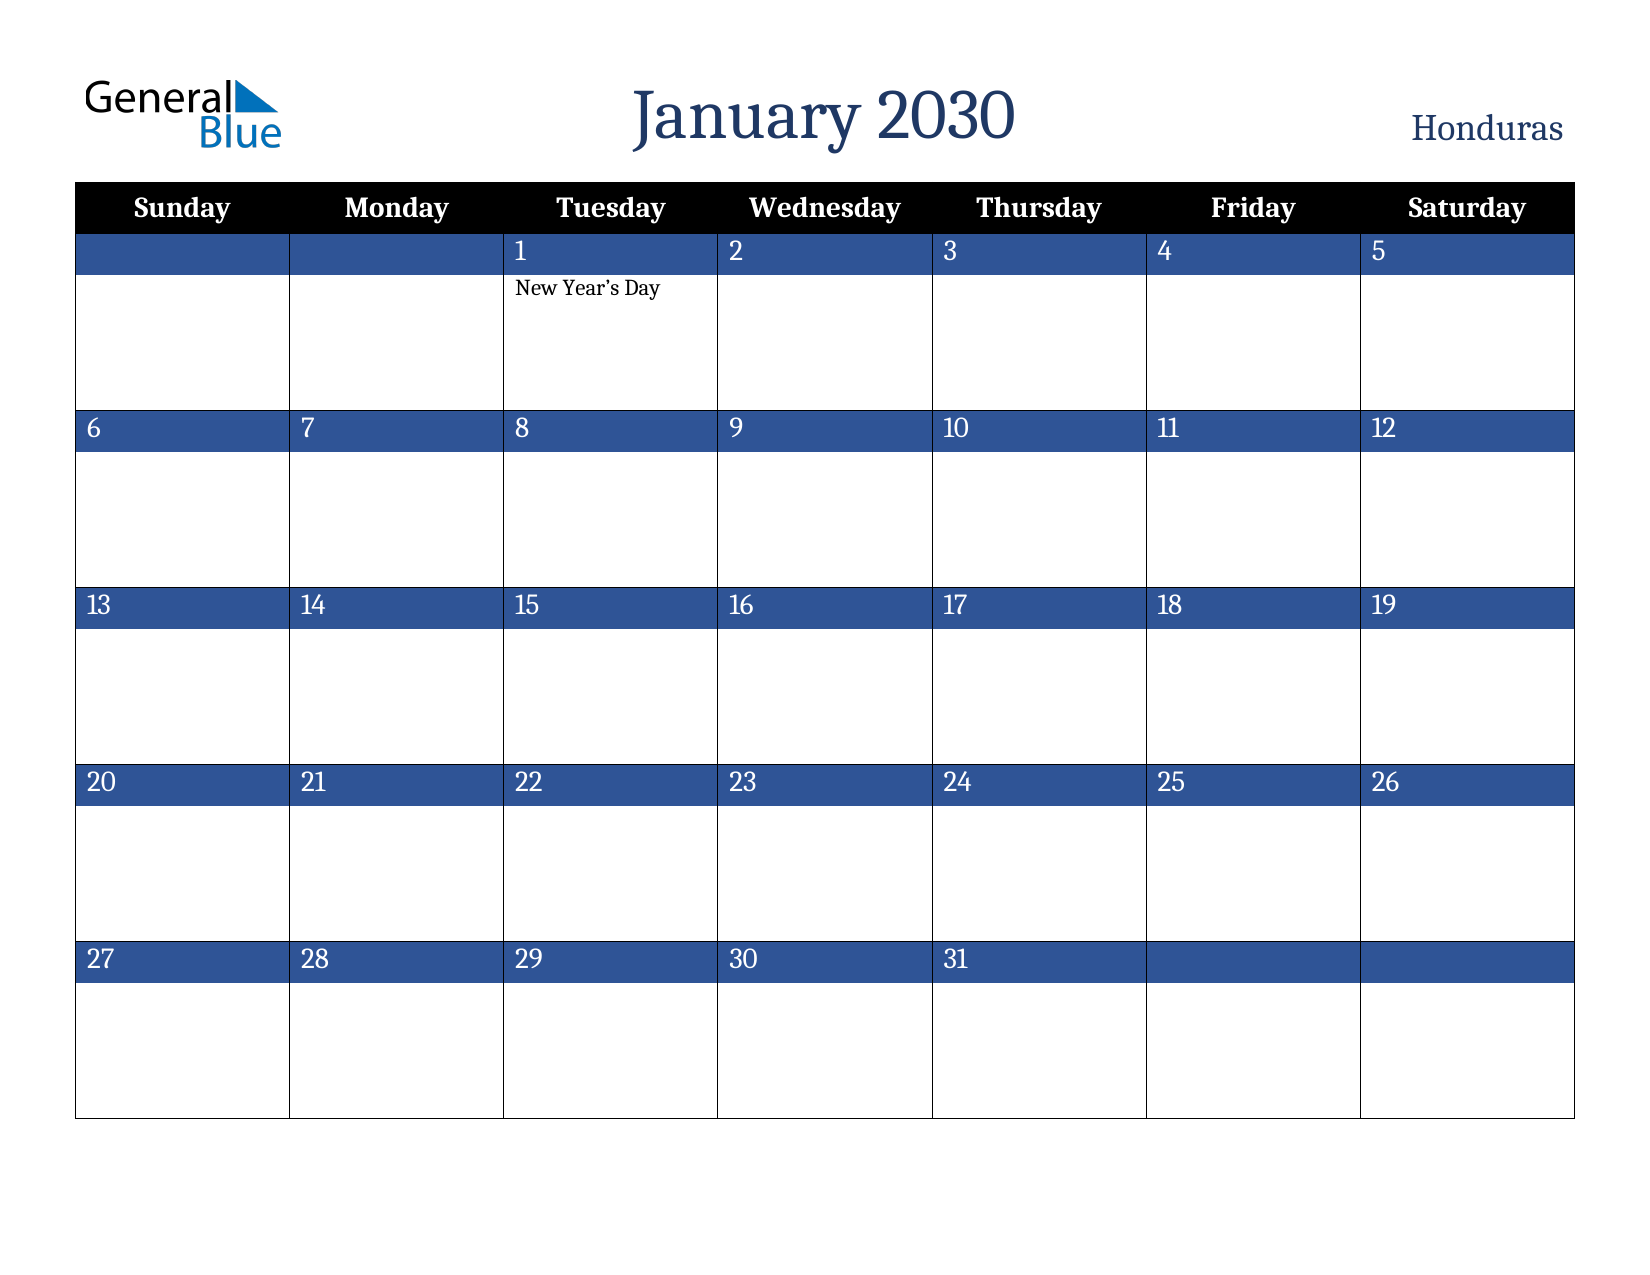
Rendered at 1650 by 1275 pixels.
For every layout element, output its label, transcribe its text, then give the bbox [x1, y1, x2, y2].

table_cell [1147, 629, 1360, 764]
table_cell [290, 452, 503, 587]
table_cell [933, 983, 1146, 1118]
table_cell 22 [504, 765, 717, 806]
table_cell 20 [76, 765, 289, 806]
table_cell [76, 983, 289, 1118]
table_cell [504, 629, 717, 764]
table_cell 12 [1361, 411, 1574, 452]
table_cell Sunday [76, 183, 289, 233]
table_cell [290, 629, 503, 764]
table_cell 31 [933, 942, 1146, 983]
table_cell 18 [1147, 588, 1360, 629]
table_cell 5 [1361, 234, 1574, 275]
table_cell [76, 806, 289, 941]
table_cell [718, 806, 932, 941]
table_cell 17 [933, 588, 1146, 629]
table_cell 10 [933, 411, 1146, 452]
table_cell [76, 452, 289, 587]
table_cell 6 [76, 411, 289, 452]
table_cell 21 [290, 765, 503, 806]
table_cell 3 [933, 234, 1146, 275]
table_cell [1361, 275, 1574, 410]
table_cell 26 [1361, 765, 1574, 806]
table_cell [290, 275, 503, 410]
table_cell [933, 452, 1146, 587]
table_cell 8 [504, 411, 717, 452]
table_header Honduras [1146, 75, 1574, 182]
table_cell 23 [718, 765, 932, 806]
table_cell [290, 234, 503, 275]
table_header January 2030 [504, 75, 1146, 182]
table_cell [504, 806, 717, 941]
table_cell [1361, 629, 1574, 764]
table_cell Monday [290, 183, 503, 233]
table_cell [76, 275, 289, 410]
table_cell [933, 806, 1146, 941]
table_cell Saturday [1361, 183, 1574, 233]
table_cell [504, 452, 717, 587]
table_cell 9 [718, 411, 932, 452]
table_cell 28 [290, 942, 503, 983]
table_cell [718, 452, 932, 587]
table_cell [1147, 806, 1360, 941]
table_cell 27 [76, 942, 289, 983]
table_cell [718, 275, 932, 410]
table_cell [1147, 275, 1360, 410]
table_cell 13 [76, 588, 289, 629]
table_cell Wednesday [718, 183, 932, 233]
table_cell [1361, 942, 1574, 983]
table_cell [76, 234, 289, 275]
table_cell 4 [1147, 234, 1360, 275]
table_cell 1 [504, 234, 717, 275]
table_cell [1361, 983, 1574, 1118]
table_cell [933, 275, 1146, 410]
table_cell 25 [1147, 765, 1360, 806]
table_cell 30 [718, 942, 932, 983]
table_cell [1147, 942, 1360, 983]
table_cell Thursday [933, 183, 1146, 233]
table_cell [290, 806, 503, 941]
table_header [76, 75, 503, 182]
table_cell 19 [1361, 588, 1574, 629]
table_cell [1147, 983, 1360, 1118]
table_cell 11 [1147, 411, 1360, 452]
table_cell [1147, 452, 1360, 587]
table_cell [1361, 806, 1574, 941]
table_cell 24 [933, 765, 1146, 806]
table_cell Friday [1147, 183, 1360, 233]
table_cell Tuesday [504, 183, 717, 233]
picture [86, 80, 281, 148]
table_cell 14 [290, 588, 503, 629]
table_cell [718, 983, 932, 1118]
table_cell [718, 629, 932, 764]
table_cell [76, 629, 289, 764]
table_cell [290, 983, 503, 1118]
table_cell New Year’s Day [504, 275, 717, 410]
table_cell 15 [504, 588, 717, 629]
table_cell 7 [290, 411, 503, 452]
table_cell 29 [504, 942, 717, 983]
table_cell [504, 983, 717, 1118]
table_cell 16 [718, 588, 932, 629]
table_cell [1361, 452, 1574, 587]
table_cell [933, 629, 1146, 764]
table_cell 2 [718, 234, 932, 275]
